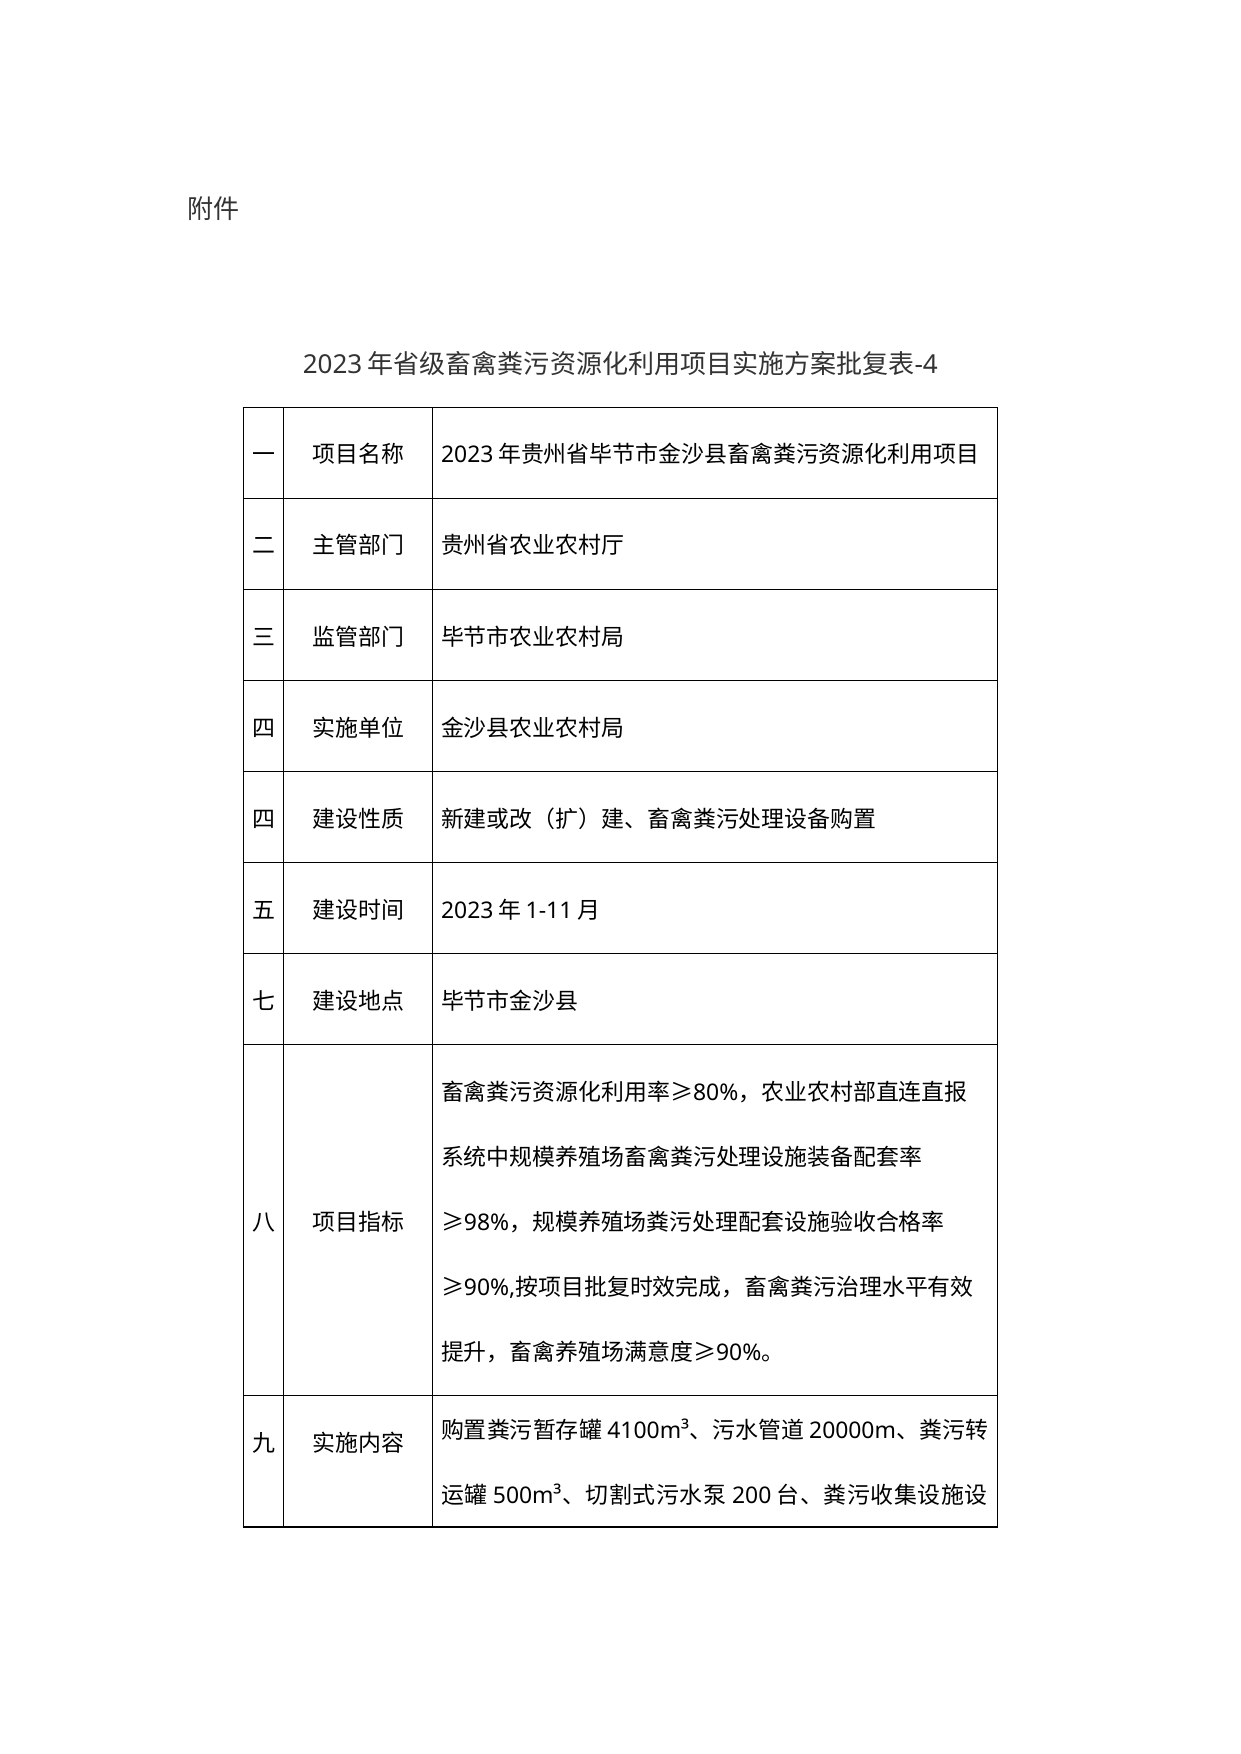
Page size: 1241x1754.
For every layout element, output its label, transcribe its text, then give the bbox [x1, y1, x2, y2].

table_cell 建设地点 [284, 954, 432, 1044]
table_header 项目名称 [284, 408, 432, 498]
table_cell 建设时间 [284, 863, 432, 953]
table_cell 2023年1-11月 [433, 863, 997, 953]
table_cell 三 [244, 590, 283, 680]
table_cell 贵州省农业农村厅 [433, 499, 997, 589]
table_cell 二 [244, 499, 283, 589]
text 附件 [187, 174, 1053, 239]
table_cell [433, 1396, 997, 1526]
table_cell 实施内容 [284, 1396, 432, 1526]
text 2023年省级畜禽粪污资源化利用项目实施方案批复表-4 [187, 329, 1053, 394]
table_cell 畜禽粪污资源化利用率≥80%，农业农村部直连直报系统中规模养殖场畜禽粪污处理设施装备配套率≥98%，规模养殖场粪污处理配套设施验收合格率≥90%,按项目批复时效完成，畜禽粪污治理水平有效提升，畜禽养殖场满意度≥90%。 [433, 1045, 997, 1395]
table_cell 建设性质 [284, 772, 432, 862]
table_header 2023年贵州省毕节市金沙县畜禽粪污资源化利用项目 [433, 408, 997, 498]
table_cell 项目指标 [284, 1045, 432, 1395]
table_cell 金沙县农业农村局 [433, 681, 997, 771]
table_header 一 [244, 408, 283, 498]
table_cell 七 [244, 954, 283, 1044]
table_cell 四 [244, 681, 283, 771]
table_cell 九 [244, 1396, 283, 1526]
table_cell 新建或改（扩）建、畜禽粪污处理设备购置 [433, 772, 997, 862]
table_cell 监管部门 [284, 590, 432, 680]
table_cell 实施单位 [284, 681, 432, 771]
table_cell 八 [244, 1045, 283, 1395]
table_cell 毕节市金沙县 [433, 954, 997, 1044]
table_cell 四 [244, 772, 283, 862]
table_cell 五 [244, 863, 283, 953]
table_cell 毕节市农业农村局 [433, 590, 997, 680]
table_cell 主管部门 [284, 499, 432, 589]
